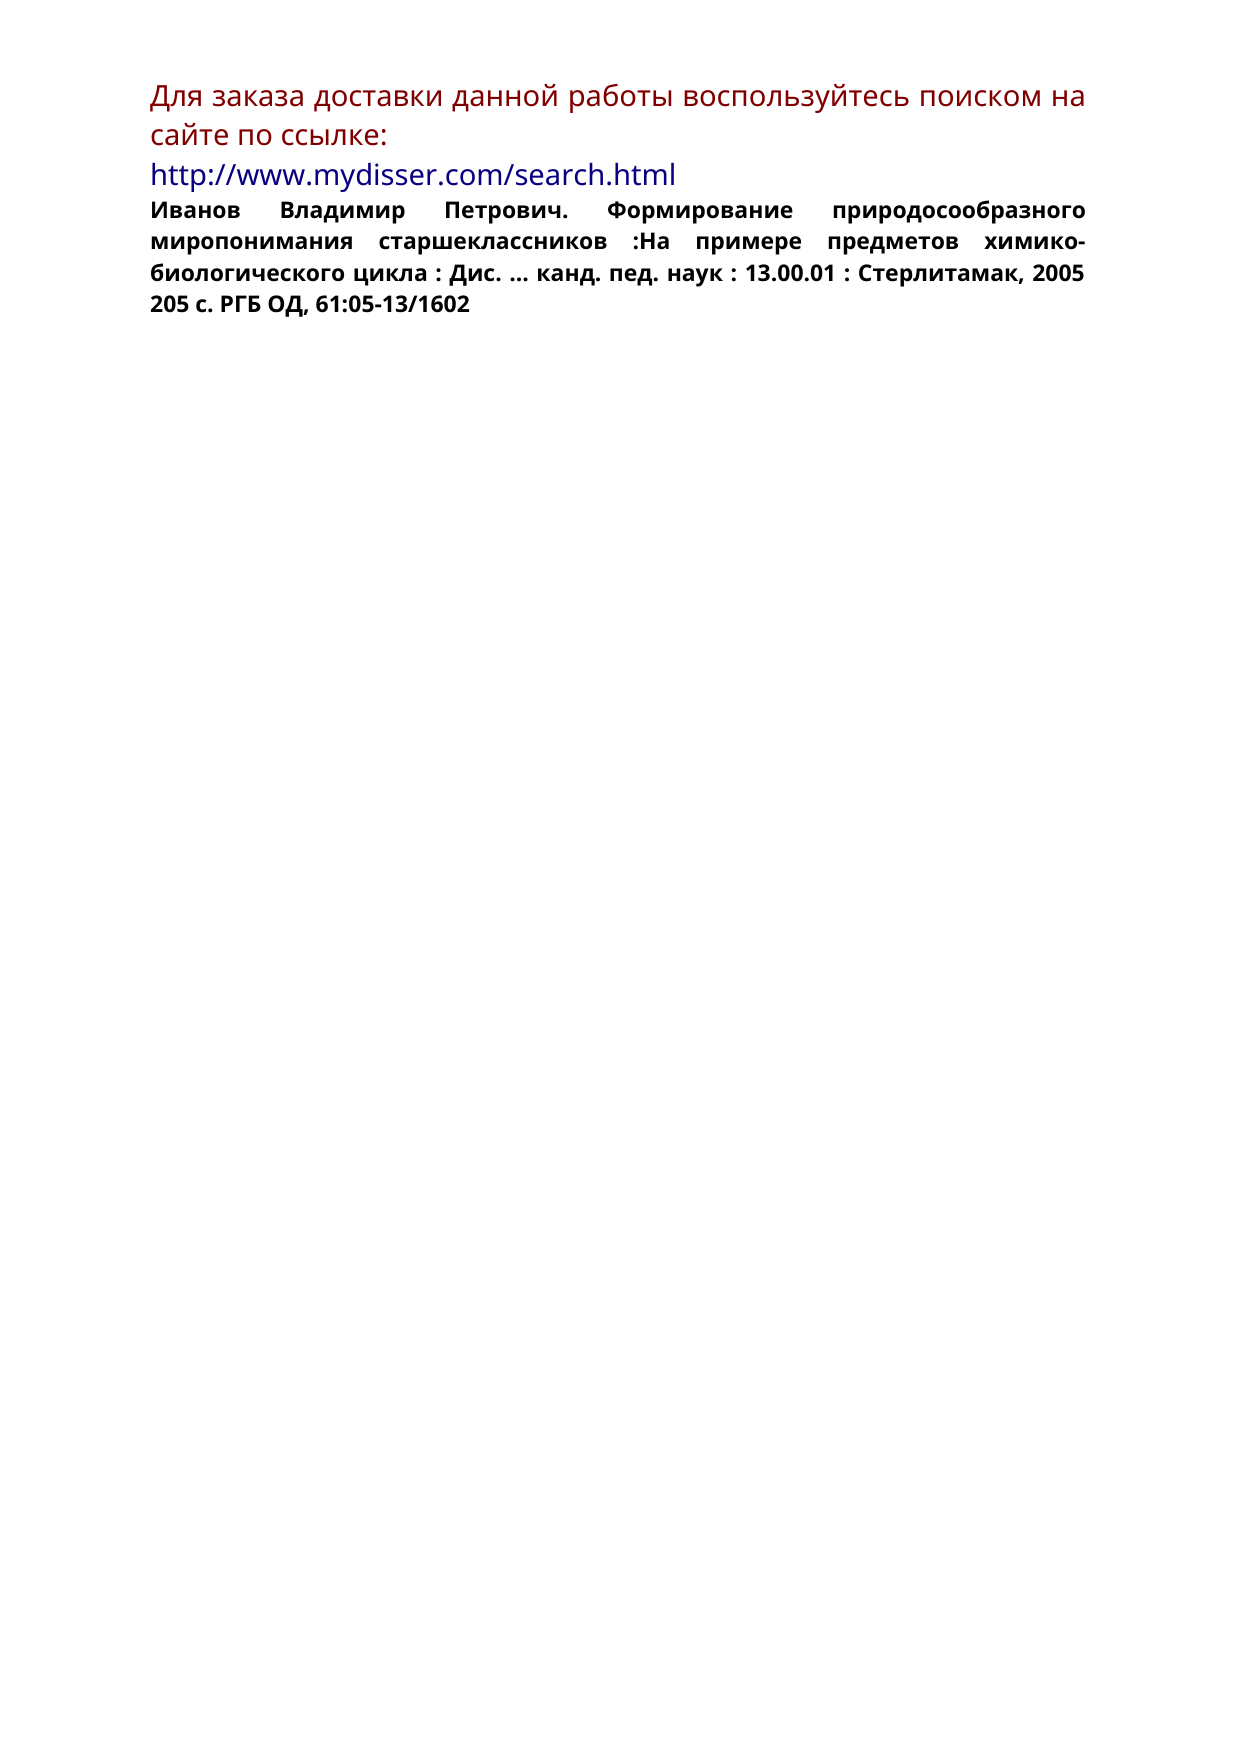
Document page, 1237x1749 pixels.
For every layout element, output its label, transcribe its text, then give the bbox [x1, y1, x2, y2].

text Иванов Владимир Петрович. Формирование природосообразного миропонимания старшеклассников :На примере предметов химико-биологического цикла : Дис. ... канд. пед. наук : 13.00.01 : Стерлитамак, 2005 205 c. РГБ ОД, 61:05-13/1602 [150, 194, 1086, 319]
